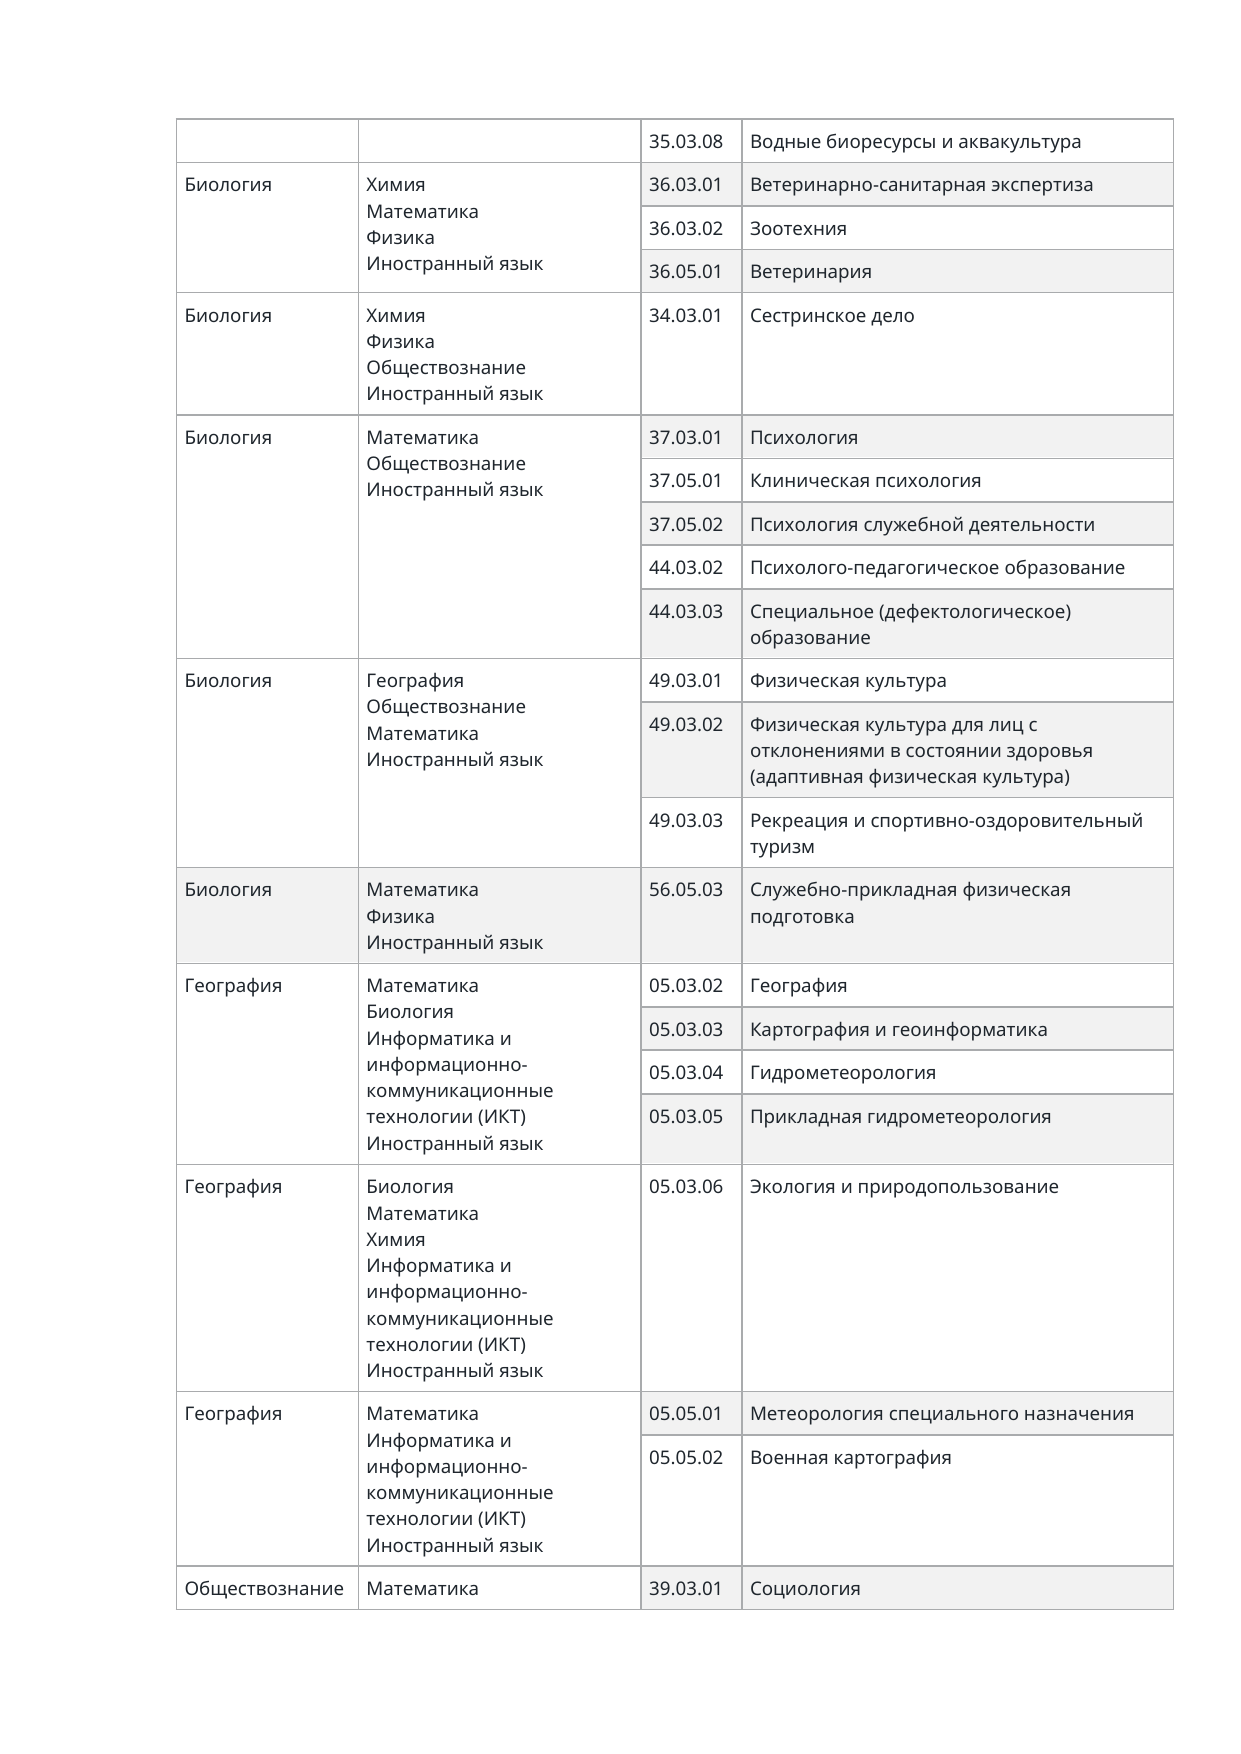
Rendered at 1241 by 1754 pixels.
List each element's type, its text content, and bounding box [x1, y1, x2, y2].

table_cell Биология Математика Химия Информатика и информационно-коммуникационные технологии (ИКТ) Иностранный язык [359, 1165, 640, 1391]
table_cell Военная картография [743, 1436, 1173, 1565]
table_cell Биология [177, 163, 358, 292]
table_cell Психология служебной деятельности [743, 503, 1173, 544]
table_cell 44.03.03 [642, 590, 741, 657]
table_cell Биология [177, 416, 358, 657]
table_cell Картография и геоинформатика [743, 1008, 1173, 1049]
table_cell 36.03.02 [642, 207, 741, 248]
table_cell 05.05.02 [642, 1436, 741, 1565]
table_cell Химия Математика Физика Иностранный язык [359, 163, 640, 292]
table_cell 05.03.04 [642, 1051, 741, 1093]
table_cell География [177, 1165, 358, 1391]
table_cell Метеорология специального назначения [743, 1392, 1173, 1434]
table_cell Ветеринарно-санитарная экспертиза [743, 163, 1173, 205]
table_cell Биология [177, 293, 358, 414]
table_cell 05.03.03 [642, 1008, 741, 1049]
table_cell Математика Биология Информатика и информационно-коммуникационные технологии (ИКТ) Иностранный язык [359, 964, 640, 1163]
table_cell 44.03.02 [642, 546, 741, 588]
table_cell Обществознание [177, 1567, 358, 1609]
table_cell Рекреация и спортивно-оздоровительный туризм [743, 798, 1173, 867]
table_cell Прикладная гидрометеорология [743, 1095, 1173, 1163]
table_cell Психология [743, 416, 1173, 457]
table_cell 36.05.01 [642, 250, 741, 292]
table_cell 37.05.01 [642, 459, 741, 501]
table_cell 37.03.01 [642, 416, 741, 457]
table_cell 37.05.02 [642, 503, 741, 544]
table_cell Водные биоресурсы и аквакультура [743, 120, 1173, 162]
table_cell Социология [743, 1567, 1173, 1609]
table_cell Химия Физика Обществознание Иностранный язык [359, 293, 640, 414]
table_cell Физическая культура для лиц с отклонениями в состоянии здоровья (адаптивная физическая культура) [743, 703, 1173, 797]
table_cell 34.03.01 [642, 293, 741, 414]
table_cell Сестринское дело [743, 293, 1173, 414]
table_cell География [743, 964, 1173, 1006]
table_cell Биология [177, 659, 358, 867]
table_cell 56.05.03 [642, 868, 741, 962]
table_cell Служебно-прикладная физическая подготовка [743, 868, 1173, 962]
table_cell 49.03.02 [642, 703, 741, 797]
table_cell 05.05.01 [642, 1392, 741, 1434]
table_cell 49.03.01 [642, 659, 741, 701]
table_cell Математика Физика Иностранный язык [359, 868, 640, 962]
table_cell 05.03.06 [642, 1165, 741, 1391]
table_cell Физическая культура [743, 659, 1173, 701]
table_cell Гидрометеорология [743, 1051, 1173, 1093]
table_cell 05.03.02 [642, 964, 741, 1006]
table_cell Математика Обществознание Иностранный язык [359, 416, 640, 657]
table_cell Экология и природопользование [743, 1165, 1173, 1391]
table_cell Математика Информатика и информационно-коммуникационные технологии (ИКТ) Иностранный язык [359, 1392, 640, 1565]
table_cell 36.03.01 [642, 163, 741, 205]
table_cell Специальное (дефектологическое) образование [743, 590, 1173, 657]
table_cell Психолого-педагогическое образование [743, 546, 1173, 588]
table_cell 35.03.08 [642, 120, 741, 162]
table_cell 49.03.03 [642, 798, 741, 867]
table_cell Ветеринария [743, 250, 1173, 292]
table_cell География [177, 964, 358, 1163]
table_cell Биология [177, 868, 358, 962]
table_cell 39.03.01 [642, 1567, 741, 1609]
table_cell Клиническая психология [743, 459, 1173, 501]
table_cell 05.03.05 [642, 1095, 741, 1163]
table_cell География [177, 1392, 358, 1565]
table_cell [359, 1567, 640, 1609]
table_cell География Обществознание Математика Иностранный язык [359, 659, 640, 867]
table_cell Зоотехния [743, 207, 1173, 248]
